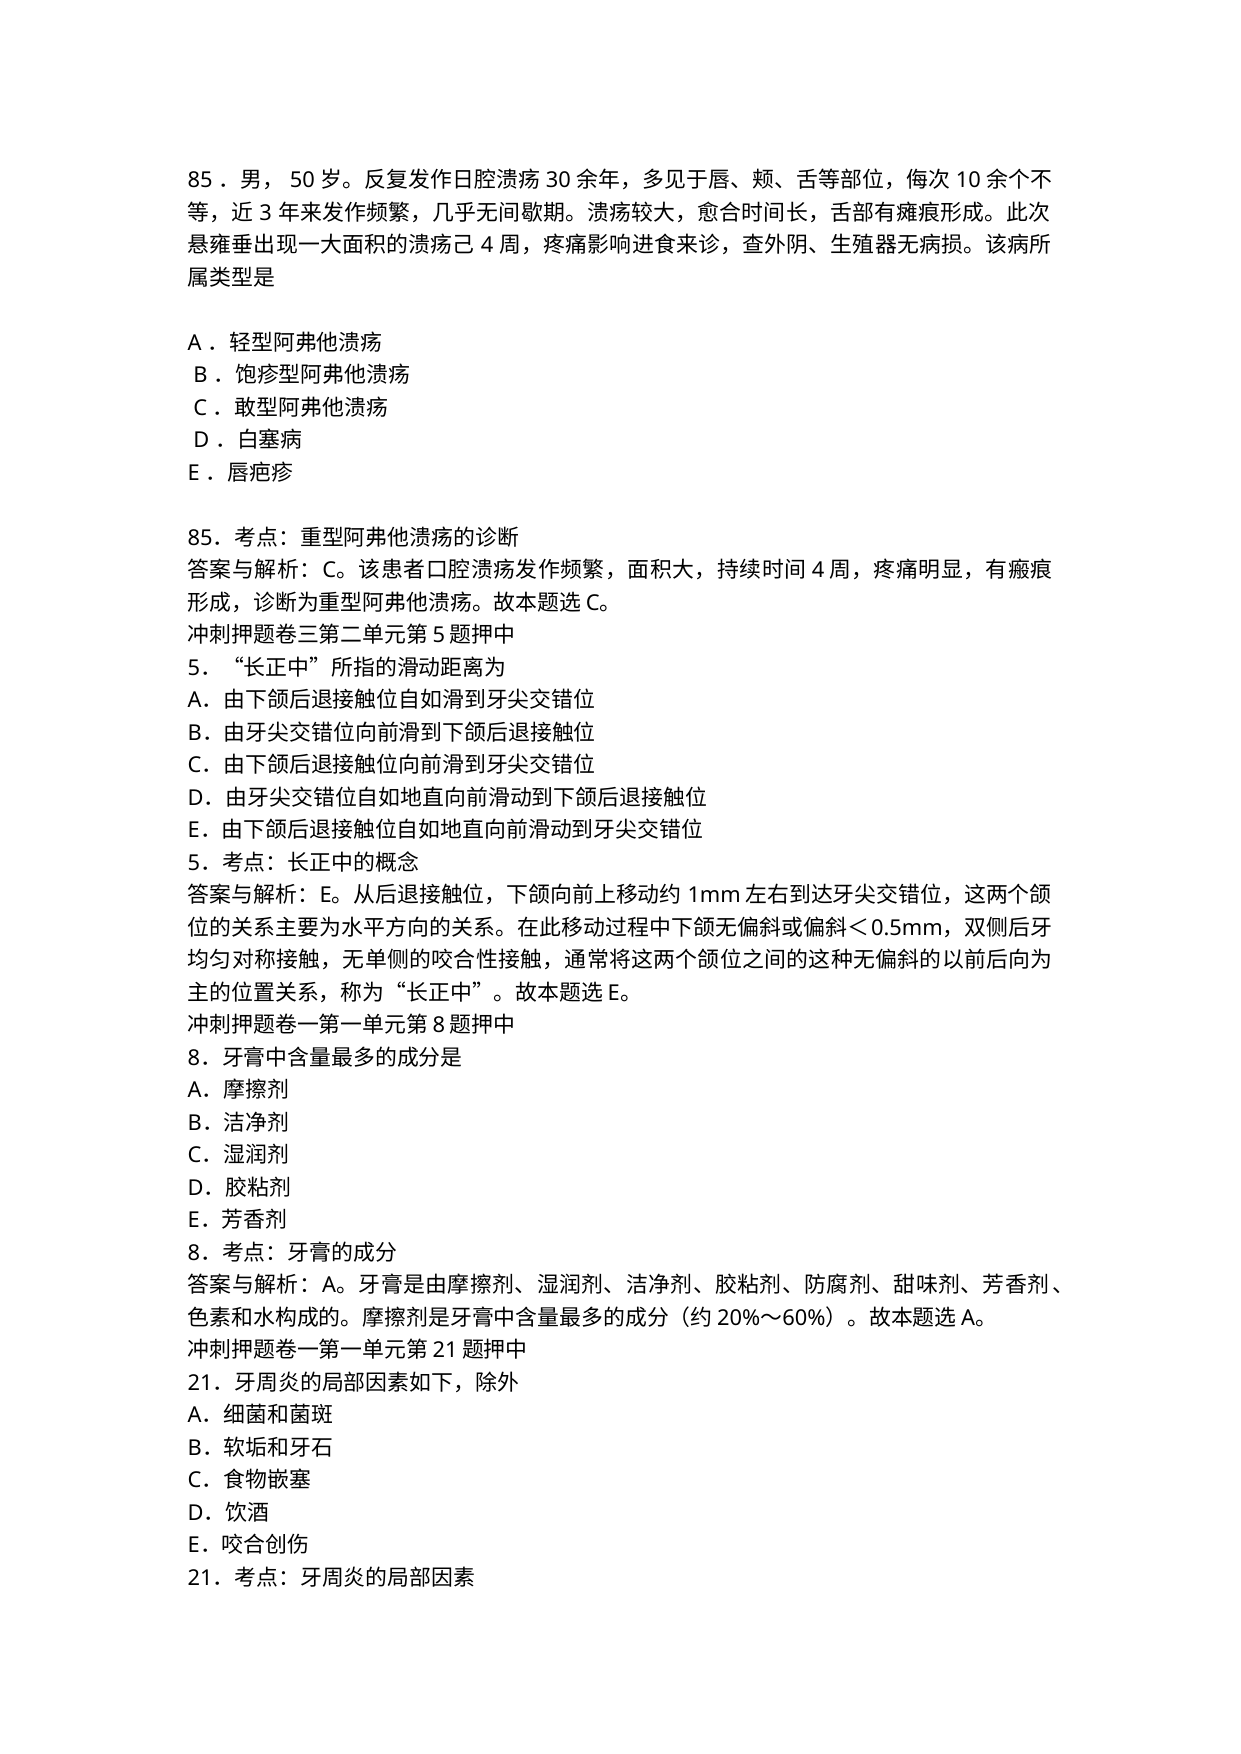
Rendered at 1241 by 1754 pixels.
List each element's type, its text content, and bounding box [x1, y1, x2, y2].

text 冲刺押题卷三第二单元第5题押中 [187, 617, 1053, 649]
text 8．牙膏中含量最多的成分是 [187, 1039, 1053, 1072]
text 85 ．男， 50 岁。反复发作日腔溃疡 30 余年，多见于唇、颊、舌等部位，侮次 10 余个不等，近 3 年来发作频繁，几乎无间歇期。溃疡较大，愈合时间长，舌部有瘫痕形成。此次悬雍垂出现一大面积的溃疡己 4 周，疼痛影响进食来诊，查外阴、生殖器无病损。该病所属类型是 [187, 162, 1053, 292]
text B．洁净剂 [187, 1104, 1053, 1137]
text B．由牙尖交错位向前滑到下颌后退接触位 [187, 714, 1053, 747]
text A．摩擦剂 [187, 1072, 1053, 1104]
text 5．“长正中”所指的滑动距离为 [187, 649, 1053, 682]
text A．细菌和菌斑 [187, 1397, 1053, 1429]
text C．湿润剂 [187, 1137, 1053, 1169]
text B ．饱疹型阿弗他溃疡 [187, 357, 1053, 389]
text B．软垢和牙石 [187, 1429, 1053, 1462]
text C．食物嵌塞 [187, 1462, 1053, 1494]
text 5．考点：长正中的概念 [187, 844, 1053, 877]
text D．饮酒 [187, 1494, 1053, 1527]
text C ．敢型阿弗他溃疡 [187, 389, 1053, 422]
text D．胶粘剂 [187, 1169, 1053, 1202]
text 答案与解析：C。该患者口腔溃疡发作频繁，面积大，持续时间4周，疼痛明显，有瘢痕形成，诊断为重型阿弗他溃疡。故本题选C。 [187, 552, 1053, 617]
text D ．白塞病 [187, 422, 1053, 454]
text 85．考点：重型阿弗他溃疡的诊断 [187, 519, 1053, 552]
text 冲刺押题卷一第一单元第21题押中 [187, 1332, 1053, 1364]
text 8．考点：牙膏的成分 [187, 1234, 1053, 1267]
text 冲刺押题卷一第一单元第8题押中 [187, 1007, 1053, 1039]
text 21．考点：牙周炎的局部因素 [187, 1559, 1053, 1592]
text 答案与解析：E。从后退接触位，下颌向前上移动约1mm左右到达牙尖交错位，这两个颌位的关系主要为水平方向的关系。在此移动过程中下颌无偏斜或偏斜＜0.5mm，双侧后牙均匀对称接触，无单侧的咬合性接触，通常将这两个颌位之间的这种无偏斜的以前后向为主的位置关系，称为“长正中”。故本题选E。 [187, 877, 1053, 1007]
text D．由牙尖交错位自如地直向前滑动到下颌后退接触位 [187, 779, 1053, 812]
text A ．轻型阿弗他溃疡 [187, 324, 1053, 357]
text 答案与解析：A。牙膏是由摩擦剂、湿润剂、洁净剂、胶粘剂、防腐剂、甜味剂、芳香剂、色素和水构成的。摩擦剂是牙膏中含量最多的成分（约20%～60%）。故本题选A。 [187, 1267, 1053, 1332]
text E．由下颌后退接触位自如地直向前滑动到牙尖交错位 [187, 812, 1053, 844]
text E ．唇疤疹 [187, 454, 1053, 487]
text E．咬合创伤 [187, 1527, 1053, 1559]
text C．由下颌后退接触位向前滑到牙尖交错位 [187, 747, 1053, 779]
text A．由下颌后退接触位自如滑到牙尖交错位 [187, 682, 1053, 714]
text E．芳香剂 [187, 1202, 1053, 1234]
text 21．牙周炎的局部因素如下，除外 [187, 1364, 1053, 1397]
